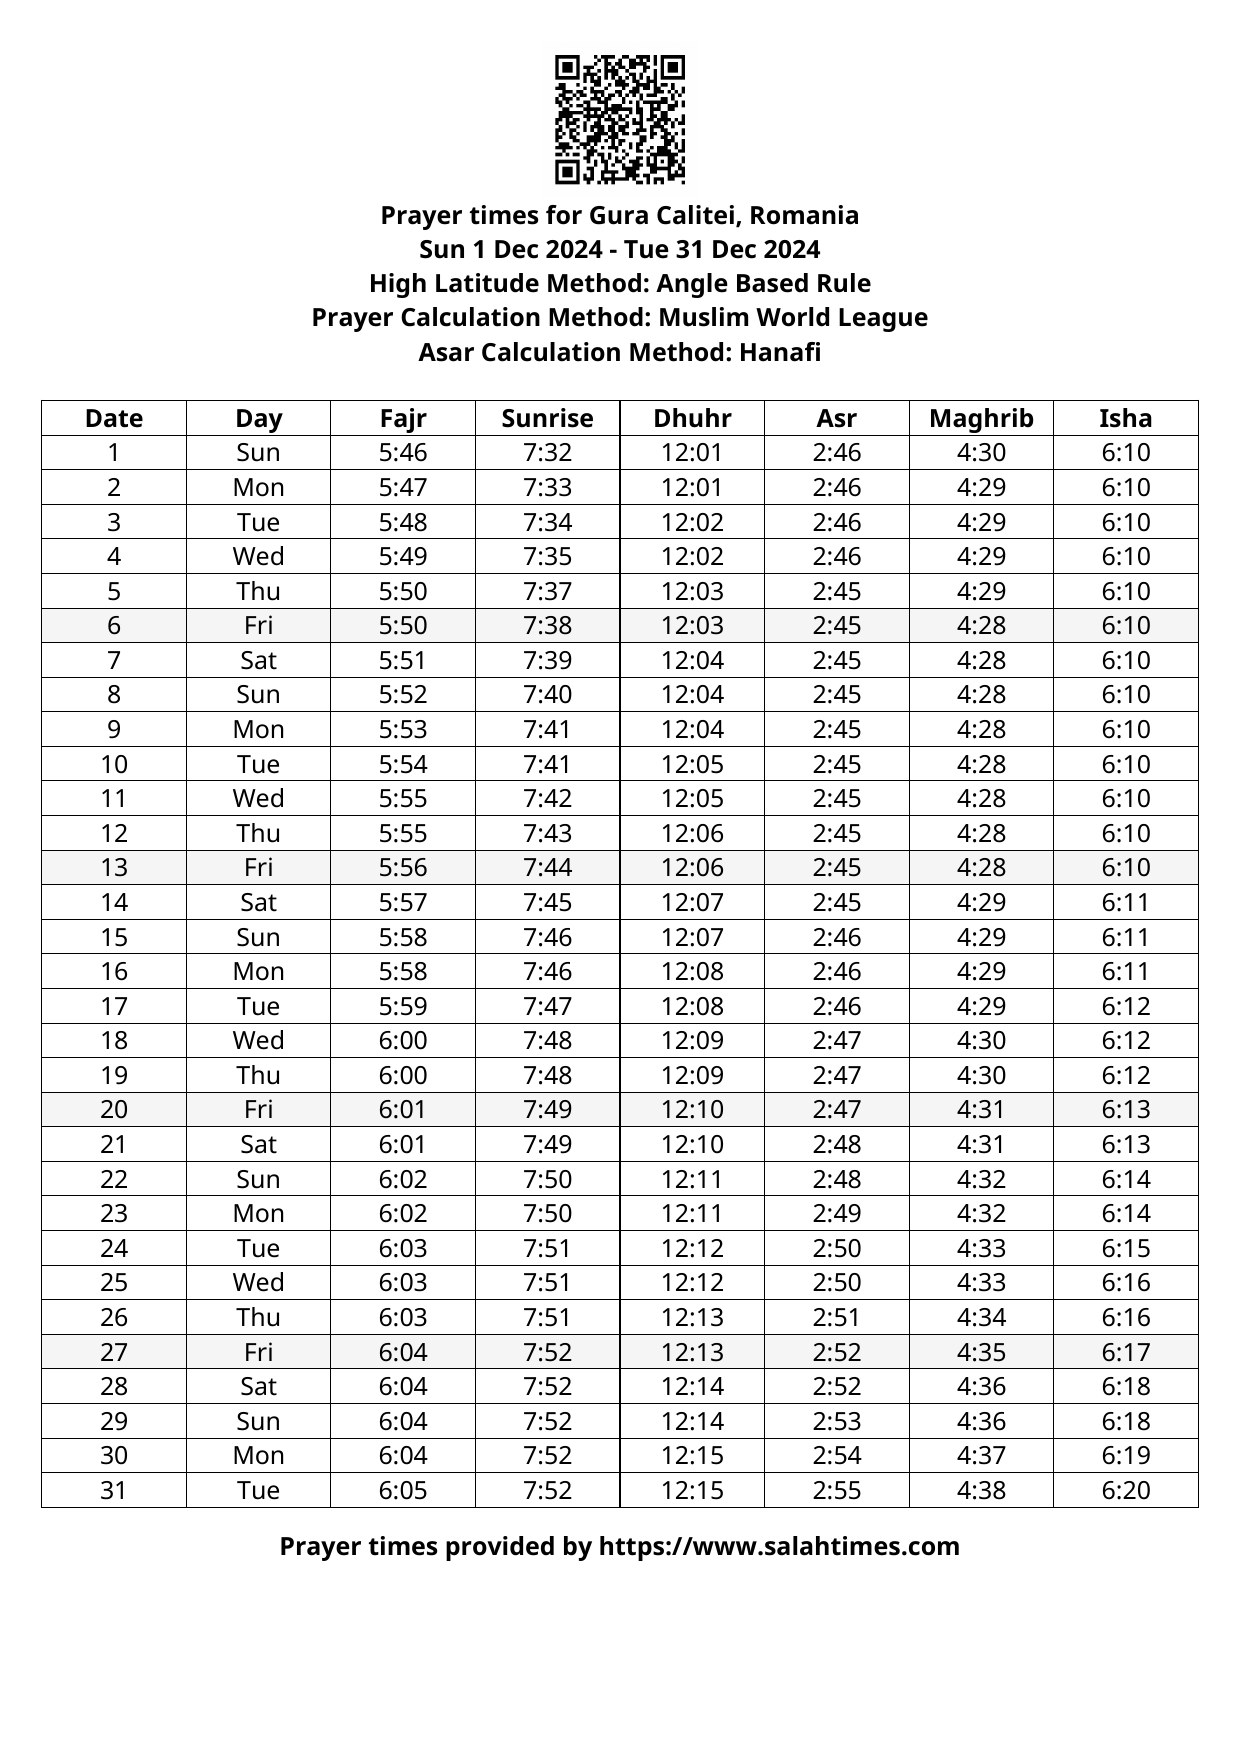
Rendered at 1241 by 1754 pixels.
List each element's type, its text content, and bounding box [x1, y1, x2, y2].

table_cell 6:10 [1054, 470, 1198, 504]
table_cell 4:33 [910, 1266, 1053, 1299]
table_cell 6:10 [1054, 574, 1198, 607]
table_cell 2:52 [765, 1335, 909, 1368]
table_cell Mon [187, 954, 330, 988]
table_cell 2:46 [765, 539, 909, 573]
table_cell 18 [42, 1024, 186, 1057]
table_cell 4:28 [910, 747, 1053, 780]
table_cell 6:02 [331, 1162, 475, 1195]
text Prayer Calculation Method: Muslim World League [42, 300, 1198, 334]
table_header Day [187, 401, 330, 434]
table_cell 7:33 [476, 470, 619, 504]
table_cell 6:13 [1054, 1127, 1198, 1161]
table_cell 2:45 [765, 781, 909, 815]
table_cell 4:31 [910, 1127, 1053, 1161]
table_cell 25 [42, 1266, 186, 1299]
table_cell 5:58 [331, 954, 475, 988]
table_cell 2:47 [765, 1093, 909, 1126]
table_cell 6:05 [331, 1473, 475, 1507]
table_cell 4:38 [910, 1473, 1053, 1507]
table_cell 4:32 [910, 1196, 1053, 1230]
table_cell 12:10 [621, 1093, 764, 1126]
table_cell 4:28 [910, 643, 1053, 677]
table_cell 7:34 [476, 505, 619, 538]
table_cell 12:04 [621, 712, 764, 746]
table_cell 2:45 [765, 678, 909, 711]
table_cell 7:51 [476, 1300, 619, 1334]
table_cell 12:12 [621, 1231, 764, 1264]
table_cell 6:04 [331, 1439, 475, 1472]
table_cell 4:28 [910, 712, 1053, 746]
table_cell 4:29 [910, 954, 1053, 988]
table_cell 2:50 [765, 1266, 909, 1299]
table_cell 4:28 [910, 609, 1053, 642]
table_cell 12:07 [621, 920, 764, 953]
table_cell 2:55 [765, 1473, 909, 1507]
table_cell 13 [42, 851, 186, 884]
table_cell 2:45 [765, 851, 909, 884]
table_cell 17 [42, 989, 186, 1022]
table_cell Thu [187, 816, 330, 849]
table_cell 2:45 [765, 816, 909, 849]
table_cell 6:11 [1054, 954, 1198, 988]
table_cell 6:16 [1054, 1266, 1198, 1299]
table_cell Sun [187, 1404, 330, 1437]
table_cell Fri [187, 1335, 330, 1368]
table_cell Sat [187, 643, 330, 677]
table_cell 4:28 [910, 678, 1053, 711]
table_cell 6:12 [1054, 989, 1198, 1022]
table_cell 12:15 [621, 1439, 764, 1472]
table_cell 5:46 [331, 436, 475, 469]
table_cell 7:51 [476, 1266, 619, 1299]
table_cell 5:54 [331, 747, 475, 780]
table_cell 5:48 [331, 505, 475, 538]
table_cell 7:49 [476, 1093, 619, 1126]
table_cell 14 [42, 885, 186, 919]
table_cell Mon [187, 712, 330, 746]
table_cell 12:08 [621, 954, 764, 988]
table_cell 2:53 [765, 1404, 909, 1437]
table_cell 4:29 [910, 505, 1053, 538]
table_cell 4:30 [910, 1058, 1053, 1092]
table_cell 6:15 [1054, 1231, 1198, 1264]
table_cell 12:04 [621, 643, 764, 677]
table_cell Mon [187, 470, 330, 504]
table_cell 6:10 [1054, 678, 1198, 711]
table_cell 6:03 [331, 1231, 475, 1264]
table_cell Wed [187, 781, 330, 815]
table_cell Tue [187, 505, 330, 538]
table_cell Mon [187, 1439, 330, 1472]
table_cell 7:43 [476, 816, 619, 849]
table_cell 4:35 [910, 1335, 1053, 1368]
table_cell 2:50 [765, 1231, 909, 1264]
table_cell 4:29 [910, 574, 1053, 607]
table_cell 6:19 [1054, 1439, 1198, 1472]
table_cell 5 [42, 574, 186, 607]
table_header Dhuhr [621, 401, 764, 434]
table_cell 6:03 [331, 1266, 475, 1299]
table_cell 9 [42, 712, 186, 746]
table_cell 6:16 [1054, 1300, 1198, 1334]
table_cell 6:18 [1054, 1404, 1198, 1437]
table_cell 23 [42, 1196, 186, 1230]
table_cell 12:08 [621, 989, 764, 1022]
picture [542, 41, 699, 198]
table_cell 6:04 [331, 1369, 475, 1403]
table_cell Sat [187, 1127, 330, 1161]
table_cell 2:45 [765, 747, 909, 780]
table_cell 6:14 [1054, 1162, 1198, 1195]
table_cell 6:01 [331, 1127, 475, 1161]
table_header Maghrib [910, 401, 1053, 434]
table_cell 6:11 [1054, 885, 1198, 919]
table_cell 7:52 [476, 1439, 619, 1472]
table_cell 24 [42, 1231, 186, 1264]
table_cell 2:48 [765, 1162, 909, 1195]
table_cell 2:46 [765, 989, 909, 1022]
table_cell 1 [42, 436, 186, 469]
table_cell 5:56 [331, 851, 475, 884]
table_header Date [42, 401, 186, 434]
table_cell 7:49 [476, 1127, 619, 1161]
table_cell 6:00 [331, 1024, 475, 1057]
table_cell 12:10 [621, 1127, 764, 1161]
table_cell 6:17 [1054, 1335, 1198, 1368]
text Prayer times provided by https://www.salahtimes.com [42, 1528, 1198, 1563]
table_cell 6:13 [1054, 1093, 1198, 1126]
table_cell 4:34 [910, 1300, 1053, 1334]
table_cell 12:05 [621, 747, 764, 780]
table_cell 7:50 [476, 1162, 619, 1195]
table_cell Sun [187, 1162, 330, 1195]
text Sun 1 Dec 2024 - Tue 31 Dec 2024 [42, 232, 1198, 266]
table_cell 2:51 [765, 1300, 909, 1334]
table_cell 6:02 [331, 1196, 475, 1230]
table_cell 29 [42, 1404, 186, 1437]
text High Latitude Method: Angle Based Rule [42, 266, 1198, 300]
table_cell 4:29 [910, 470, 1053, 504]
table_cell 2:45 [765, 712, 909, 746]
table_cell 7:35 [476, 539, 619, 573]
table_cell 6:10 [1054, 539, 1198, 573]
table_cell 7:51 [476, 1231, 619, 1264]
table_cell 12:11 [621, 1162, 764, 1195]
table_cell 6:10 [1054, 643, 1198, 677]
table_cell Tue [187, 747, 330, 780]
table_cell 6:10 [1054, 747, 1198, 780]
table_cell 12:11 [621, 1196, 764, 1230]
text Prayer times for Gura Calitei, Romania [42, 198, 1198, 232]
table_cell 12:04 [621, 678, 764, 711]
table_cell 7:44 [476, 851, 619, 884]
table_cell 6:14 [1054, 1196, 1198, 1230]
table_cell 4:28 [910, 816, 1053, 849]
table_cell 4:37 [910, 1439, 1053, 1472]
table_cell 12:14 [621, 1369, 764, 1403]
table_cell 6:04 [331, 1404, 475, 1437]
table_cell 5:57 [331, 885, 475, 919]
table_cell Mon [187, 1196, 330, 1230]
table_cell 7:38 [476, 609, 619, 642]
table_cell 5:59 [331, 989, 475, 1022]
table_cell Tue [187, 1473, 330, 1507]
table_cell 7:40 [476, 678, 619, 711]
table_cell 6:12 [1054, 1024, 1198, 1057]
table_header Isha [1054, 401, 1198, 434]
table_cell 2:46 [765, 470, 909, 504]
table_cell 7:47 [476, 989, 619, 1022]
table_cell 12:01 [621, 436, 764, 469]
table_header Asr [765, 401, 909, 434]
table_cell 26 [42, 1300, 186, 1334]
table_cell 12:13 [621, 1335, 764, 1368]
table_cell 2:54 [765, 1439, 909, 1472]
table_cell 16 [42, 954, 186, 988]
table_cell Wed [187, 539, 330, 573]
table_cell 4:29 [910, 920, 1053, 953]
text Asar Calculation Method: Hanafi [42, 334, 1198, 368]
table_cell 4:29 [910, 539, 1053, 573]
table_cell 6:10 [1054, 436, 1198, 469]
table_cell 6:18 [1054, 1369, 1198, 1403]
table_cell 6:10 [1054, 609, 1198, 642]
table_cell 2:45 [765, 574, 909, 607]
table_cell Tue [187, 1231, 330, 1264]
table_cell 12:06 [621, 851, 764, 884]
table_cell 12:09 [621, 1058, 764, 1092]
table_cell 6:03 [331, 1300, 475, 1334]
table_cell 4:29 [910, 885, 1053, 919]
table_cell 5:51 [331, 643, 475, 677]
table_cell 15 [42, 920, 186, 953]
table_cell 21 [42, 1127, 186, 1161]
table_cell 6:12 [1054, 1058, 1198, 1092]
table_header Fajr [331, 401, 475, 434]
table_cell Sun [187, 678, 330, 711]
table_cell 6 [42, 609, 186, 642]
table_cell 12:07 [621, 885, 764, 919]
table_cell 4:36 [910, 1404, 1053, 1437]
table_cell 28 [42, 1369, 186, 1403]
table_cell 2:47 [765, 1058, 909, 1092]
table_cell 12:15 [621, 1473, 764, 1507]
table_cell 31 [42, 1473, 186, 1507]
table_cell 2:46 [765, 436, 909, 469]
table_cell 7:48 [476, 1024, 619, 1057]
table_cell 7:52 [476, 1404, 619, 1437]
table_cell 6:10 [1054, 505, 1198, 538]
table_cell 5:53 [331, 712, 475, 746]
table_cell 12 [42, 816, 186, 849]
table_cell 12:13 [621, 1300, 764, 1334]
table_cell 7 [42, 643, 186, 677]
table_cell 6:10 [1054, 816, 1198, 849]
table_cell 2:45 [765, 643, 909, 677]
table_cell 7:52 [476, 1369, 619, 1403]
table_cell 7:37 [476, 574, 619, 607]
table_cell 2:46 [765, 920, 909, 953]
table_cell 2:47 [765, 1024, 909, 1057]
table_cell 7:42 [476, 781, 619, 815]
table_cell 4:36 [910, 1369, 1053, 1403]
table_cell 11 [42, 781, 186, 815]
table_cell 6:01 [331, 1093, 475, 1126]
table_cell 7:50 [476, 1196, 619, 1230]
table_cell 12:05 [621, 781, 764, 815]
table_cell Thu [187, 1300, 330, 1334]
table_cell 7:52 [476, 1473, 619, 1507]
table_cell 5:55 [331, 816, 475, 849]
table_cell 7:46 [476, 920, 619, 953]
table_cell 2 [42, 470, 186, 504]
table_cell 5:49 [331, 539, 475, 573]
table_cell 7:39 [476, 643, 619, 677]
table_cell Sun [187, 920, 330, 953]
table_cell Thu [187, 1058, 330, 1092]
table_cell 19 [42, 1058, 186, 1092]
table_cell 7:52 [476, 1335, 619, 1368]
table_cell 12:02 [621, 505, 764, 538]
table_cell 12:09 [621, 1024, 764, 1057]
table_cell 8 [42, 678, 186, 711]
table_cell 6:10 [1054, 712, 1198, 746]
table_cell 4:28 [910, 781, 1053, 815]
table_cell 7:45 [476, 885, 619, 919]
table_cell 12:03 [621, 574, 764, 607]
table_cell 5:58 [331, 920, 475, 953]
table_cell Fri [187, 1093, 330, 1126]
table_cell 7:46 [476, 954, 619, 988]
table_cell 27 [42, 1335, 186, 1368]
table_cell 30 [42, 1439, 186, 1472]
table_cell 4:33 [910, 1231, 1053, 1264]
table_cell 7:48 [476, 1058, 619, 1092]
table_cell 22 [42, 1162, 186, 1195]
table_cell 6:11 [1054, 920, 1198, 953]
table_cell 6:00 [331, 1058, 475, 1092]
table_cell 2:46 [765, 505, 909, 538]
table_cell 2:45 [765, 609, 909, 642]
table_cell 12:01 [621, 470, 764, 504]
table_cell 20 [42, 1093, 186, 1126]
table_cell 4:28 [910, 851, 1053, 884]
table_cell 2:49 [765, 1196, 909, 1230]
table_cell 3 [42, 505, 186, 538]
table_cell 4:31 [910, 1093, 1053, 1126]
table_cell 6:20 [1054, 1473, 1198, 1507]
table_cell Fri [187, 851, 330, 884]
table_cell Sat [187, 885, 330, 919]
table_cell Fri [187, 609, 330, 642]
table_cell 12:14 [621, 1404, 764, 1437]
table_cell 5:52 [331, 678, 475, 711]
table_cell 10 [42, 747, 186, 780]
table_cell 5:55 [331, 781, 475, 815]
table_cell 4:30 [910, 436, 1053, 469]
table_cell 5:50 [331, 609, 475, 642]
table_cell 2:45 [765, 885, 909, 919]
table_cell Wed [187, 1266, 330, 1299]
table_cell 4:29 [910, 989, 1053, 1022]
table_cell 6:10 [1054, 851, 1198, 884]
table_cell 2:46 [765, 954, 909, 988]
table_cell 5:50 [331, 574, 475, 607]
table_cell Thu [187, 574, 330, 607]
table_cell 4:30 [910, 1024, 1053, 1057]
table_cell Sun [187, 436, 330, 469]
table_cell 4:32 [910, 1162, 1053, 1195]
table_cell Tue [187, 989, 330, 1022]
table_cell 5:47 [331, 470, 475, 504]
table_cell Sat [187, 1369, 330, 1403]
table_cell Wed [187, 1024, 330, 1057]
table_cell 12:12 [621, 1266, 764, 1299]
table_cell 12:03 [621, 609, 764, 642]
table_cell 6:10 [1054, 781, 1198, 815]
table_header Sunrise [476, 401, 619, 434]
table_cell 7:32 [476, 436, 619, 469]
table_cell 2:48 [765, 1127, 909, 1161]
table_cell 12:06 [621, 816, 764, 849]
table_cell 12:02 [621, 539, 764, 573]
table_cell 2:52 [765, 1369, 909, 1403]
table_cell 7:41 [476, 712, 619, 746]
table_cell 6:04 [331, 1335, 475, 1368]
table_cell 7:41 [476, 747, 619, 780]
table_cell 4 [42, 539, 186, 573]
